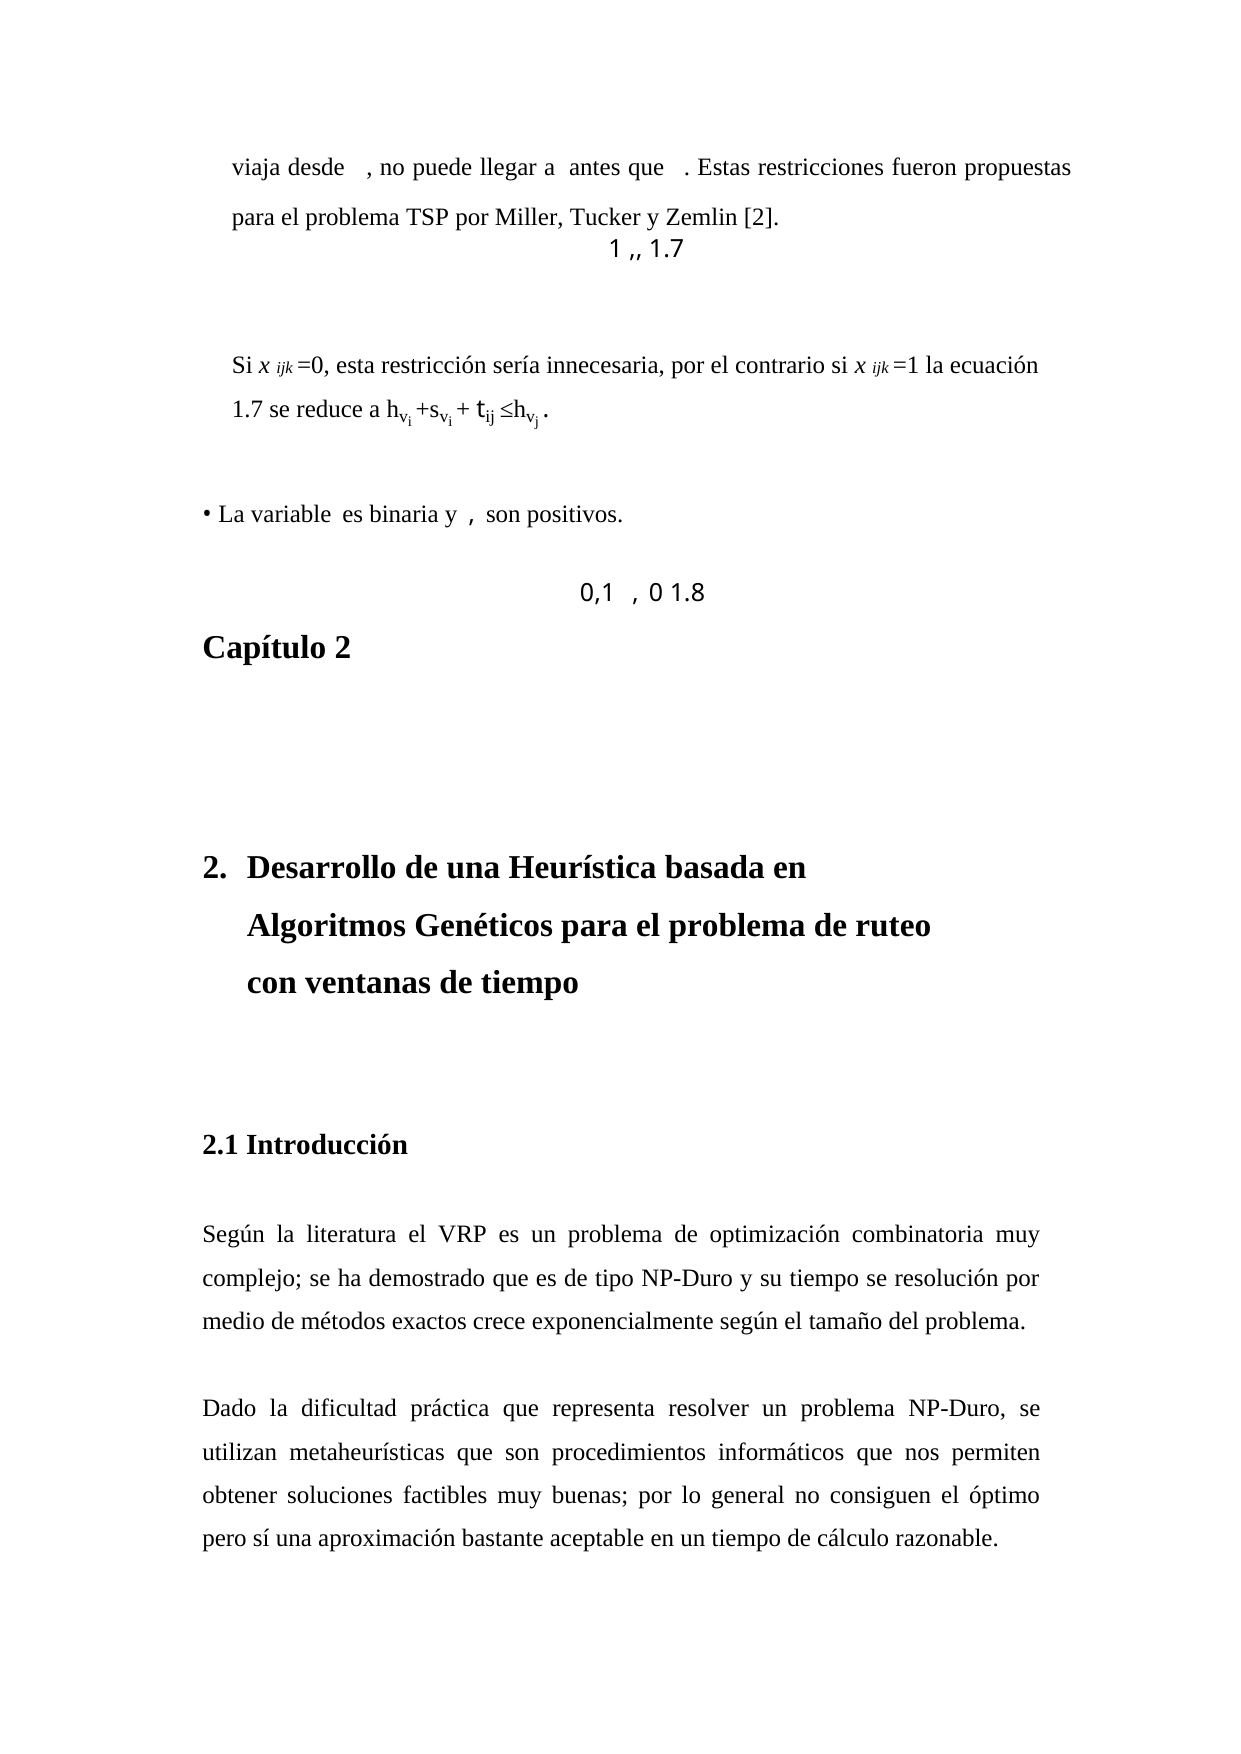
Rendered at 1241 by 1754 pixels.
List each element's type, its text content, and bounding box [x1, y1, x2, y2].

text 2.1 Introducción [202, 1127, 1071, 1161]
text Según la literatura el VRP es un problema de optimización combinatoria muy complejo; se ha demostrado que es de tipo NP-Duro y su tiempo se resolución por medio de métodos exactos crece exponencialmente según el tamaño del problema. [202, 1205, 1041, 1335]
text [202, 144, 1071, 231]
text 0,1 , 0 1.8 [202, 574, 1071, 608]
text 1 ,, 1.7 [202, 231, 1071, 265]
text 2. Desarrollo de una Heurística basada en Algoritmos Genéticos para el problema de ruteo con ventanas de tiempo [202, 828, 951, 1001]
text Dado la dificultad práctica que representa resolver un problema NP-Duro, se utilizan metaheurísticas que son procedimientos informáticos que nos permiten obtener soluciones factibles muy buenas; por lo general no consiguen el óptimo pero sí una aproximación bastante aceptable en un tiempo de cálculo razonable. [202, 1379, 1041, 1552]
text • La variable es binaria y , son positivos. [202, 496, 1071, 530]
text Capítulo 2 [202, 608, 1071, 666]
text 1.7 se reduce a hvi +svi + tij ≤hvj . [232, 390, 1071, 430]
text Si x ijk =0, esta restricción sería innecesaria, por el contrario si x ijk =1 la ecuación [232, 350, 1071, 378]
